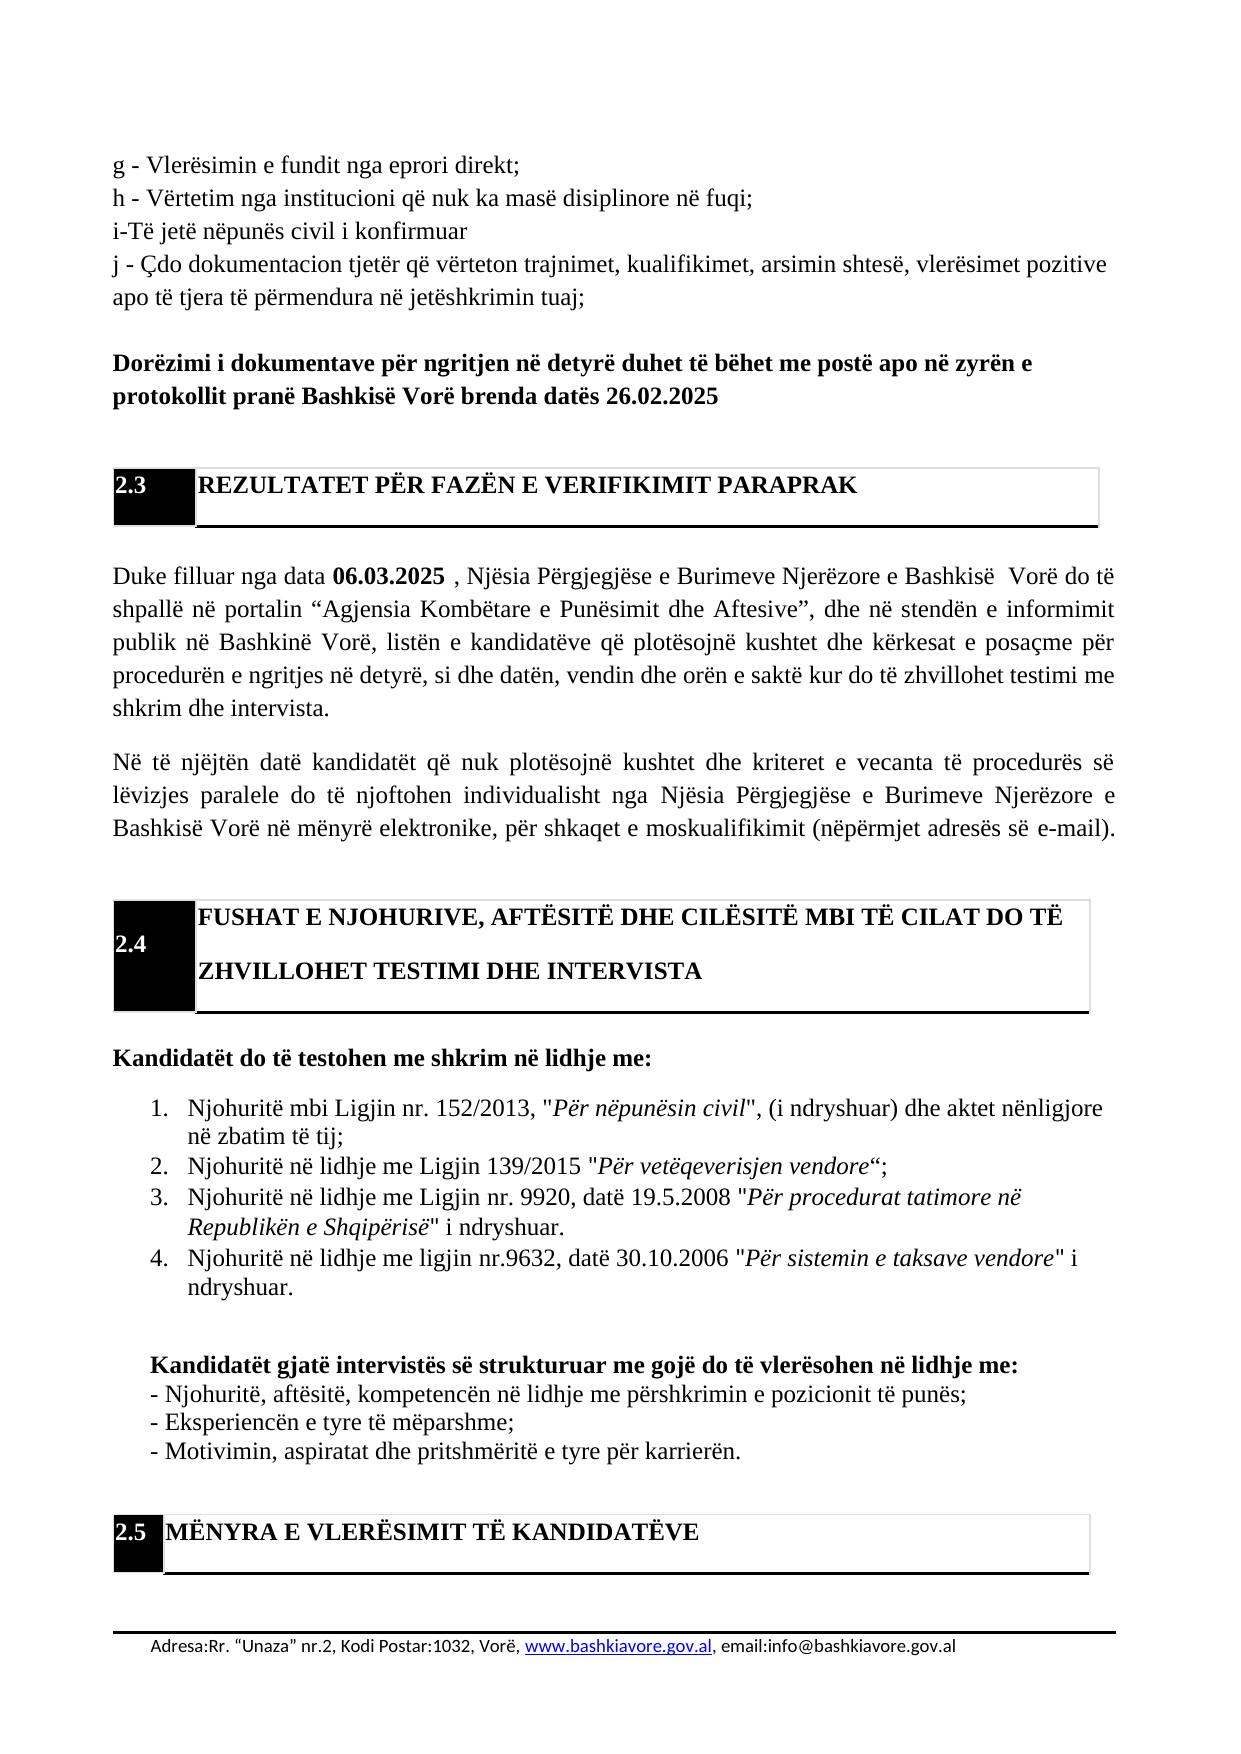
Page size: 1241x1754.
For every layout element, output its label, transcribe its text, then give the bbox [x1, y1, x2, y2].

list Njohuritë mbi Ligjin nr. 152/2013, "Për nëpunësin civil", (i ndryshuar) dhe aktet nënligjore në zbatim të tij; [150, 1093, 1116, 1150]
text Në të njëjtën datë kandidatët që nuk plotësojnë kushtet dhe kriteret e vecanta të procedurës së lëvizjes paralele do të njoftohen individualisht nga Njësia Përgjegjëse e Burimeve Njerëzore e Bashkisë Vorë në mënyrë elektronike, për shkaqet e moskualifikimit (nëpërmjet adresës së e-mail). [112, 747, 1116, 874]
list Njohuritë në lidhje me ligjin nr.9632, datë 30.10.2006 "Për sistemin e taksave vendore" i ndryshuar. [150, 1242, 1116, 1329]
text Kandidatët gjatë intervistës së strukturuar me gojë do të vlerësohen në lidhje me: - Njohuritë, aftësitë, kompetencën në lidhje me përshkrimin e pozicionit të punës; - Eksperiencën e tyre të mëparshme; - Motivimin, aspiratat dhe pritshmëritë e tyre për karrierën. [150, 1350, 1116, 1493]
list Njohuritë në lidhje me Ligjin nr. 9920, datë 19.5.2008 "Për procedurat tatimore në Republikën e Shqipërisë" i ndryshuar. [150, 1181, 1116, 1242]
table_header 2.3 [114, 469, 195, 525]
text Duke filluar nga data 06.03.2025 , Njësia Përgjegjëse e Burimeve Njerëzore e Bashkisë Vorë do të shpallë në portalin “Agjensia Kombëtare e Punësimit dhe Aftesive”, dhe në stendën e informimit publik në Bashkinë Vorë, listën e kandidatëve që plotësojnë kushtet dhe kërkesat e posaçme për procedurën e ngritjes në detyrë, si dhe datën, vendin dhe orën e saktë kur do të zhvillohet testimi me shkrim dhe intervista. [112, 528, 1116, 722]
list Njohuritë në lidhje me Ligjin 139/2015 "Për vetëqeverisjen vendore“; [150, 1150, 1116, 1181]
table_header FUSHAT E NJOHURIVE, AFTËSITË DHE CILËSITË MBI TË CILAT DO TË ZHVILLOHET TESTIMI DHE INTERVISTA [197, 901, 1089, 1011]
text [112, 150, 1116, 442]
text Kandidatët do të testohen me shkrim në lidhje me: [112, 1014, 1116, 1072]
table_header MËNYRA E VLERËSIMIT TË KANDIDATËVE [165, 1515, 1089, 1572]
table_header 2.4 [114, 901, 195, 1011]
table_header 2.5 [114, 1515, 163, 1572]
table_header REZULTATET PËR FAZËN E VERIFIKIMIT PARAPRAK [197, 469, 1098, 525]
